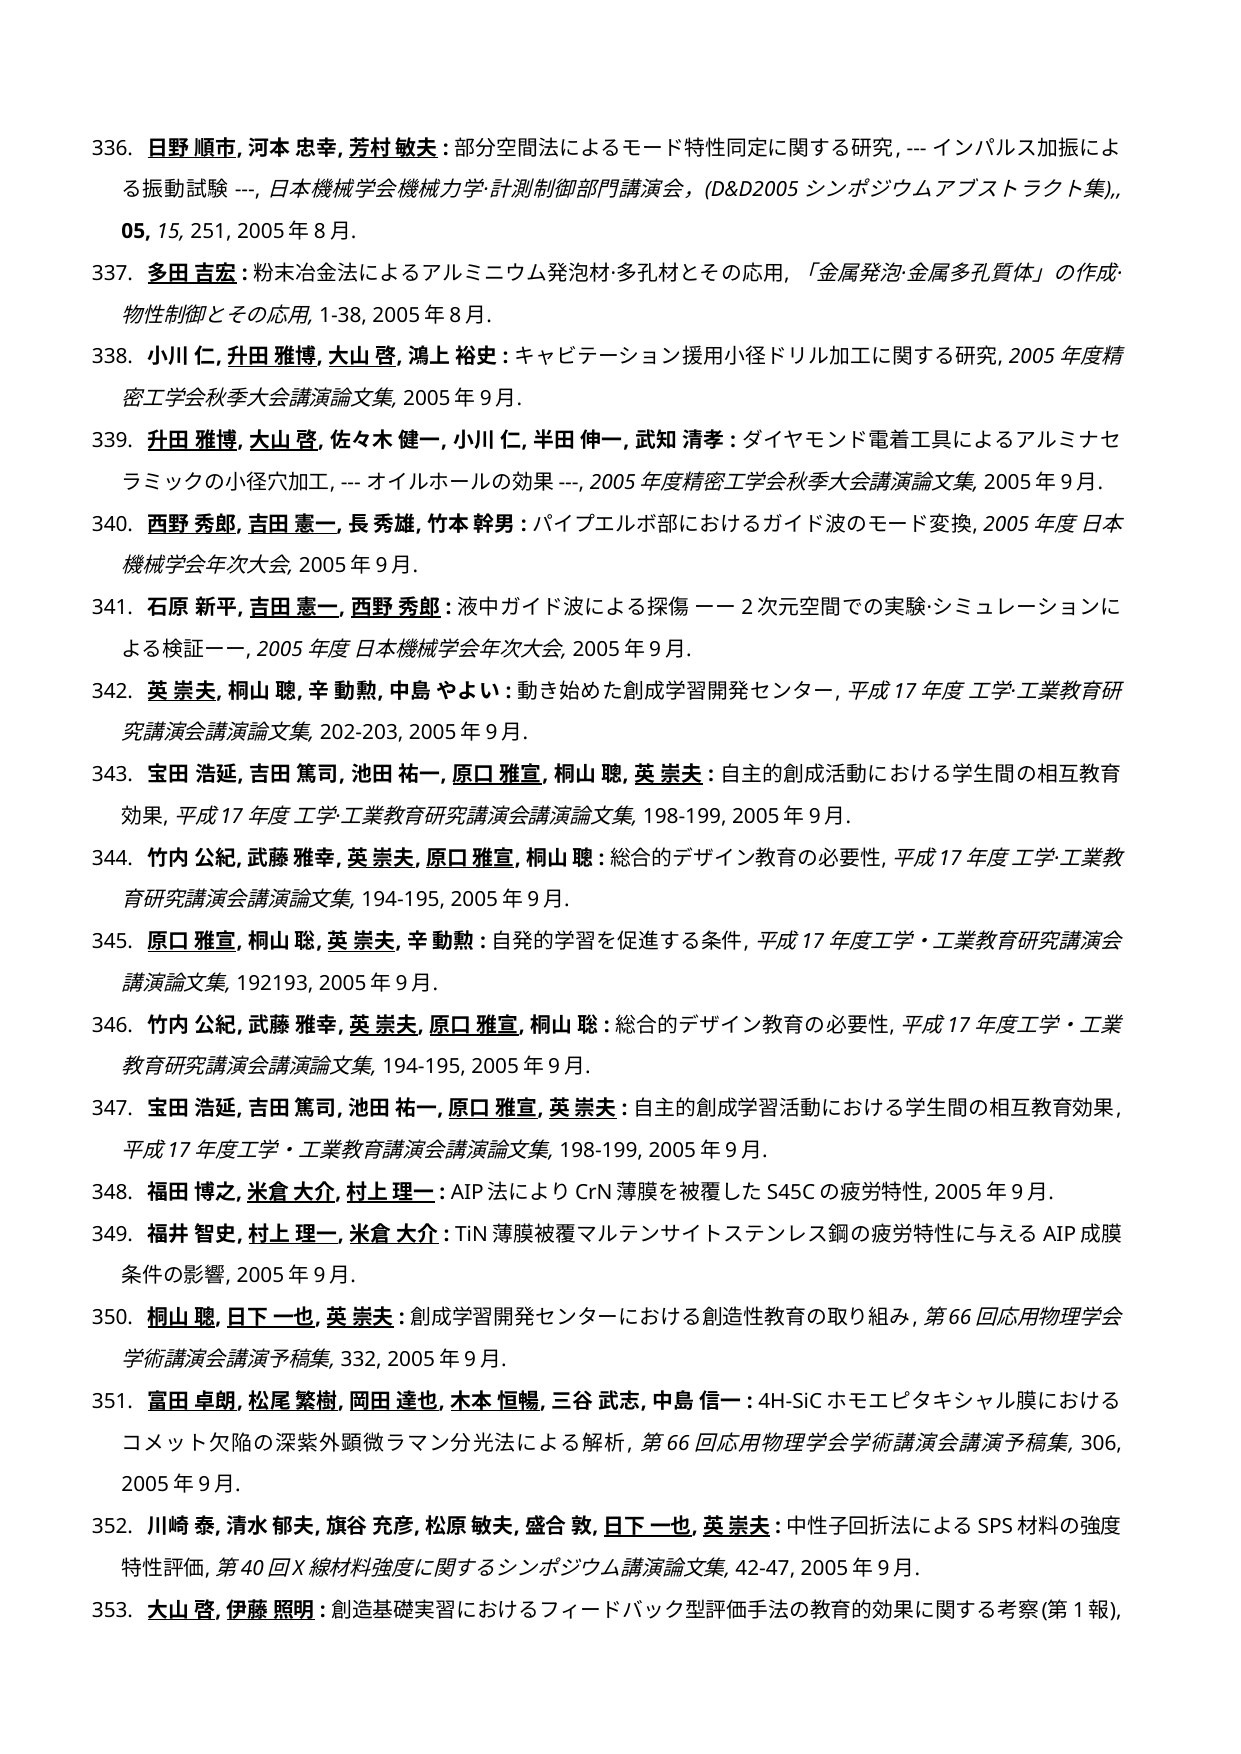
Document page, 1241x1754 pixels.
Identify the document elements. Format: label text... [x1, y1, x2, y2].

list 竹内 公紀, 武藤 雅幸, 英 崇夫, 原口 雅宣, 桐山 聰 : 総合的デザイン教育の必要性, 平成17年度 工学·工業教育研究講演会講演論文集, 194-195, 2005年9月. [92, 835, 1122, 919]
list 福田 博之, 米倉 大介, 村上 理一 : AIP法によりCrN薄膜を被覆したS45Cの疲労特性, 2005年9月. [92, 1169, 1122, 1211]
list 英 崇夫, 桐山 聰, 辛 動勲, 中島 やよい : 動き始めた創成学習開発センター, 平成17年度 工学·工業教育研究講演会講演論文集, 202-203, 2005年9月. [92, 668, 1122, 752]
list 小川 仁, 升田 雅博, 大山 啓, 鴻上 裕史 : キャビテーション援用小径ドリル加工に関する研究, 2005年度精密工学会秋季大会講演論文集, 2005年9月. [92, 334, 1122, 417]
list 宝田 浩延, 吉田 篤司, 池田 祐一, 原口 雅宣, 英 崇夫 : 自主的創成学習活動における学生間の相互教育効果, 平成17年度工学・工業教育講演会講演論文集, 198-199, 2005年9月. [92, 1086, 1122, 1169]
list 宝田 浩延, 吉田 篤司, 池田 祐一, 原口 雅宣, 桐山 聰, 英 崇夫 : 自主的創成活動における学生間の相互教育効果, 平成17年度 工学·工業教育研究講演会講演論文集, 198-199, 2005年9月. [92, 752, 1122, 835]
list 福井 智史, 村上 理一, 米倉 大介 : TiN薄膜被覆マルテンサイトステンレス鋼の疲労特性に与えるAIP成膜条件の影響, 2005年9月. [92, 1211, 1122, 1295]
list 竹内 公紀, 武藤 雅幸, 英 崇夫, 原口 雅宣, 桐山 聡 : 総合的デザイン教育の必要性, 平成17年度工学・工業教育研究講演会講演論文集, 194-195, 2005年9月. [92, 1002, 1122, 1086]
list 原口 雅宣, 桐山 聡, 英 崇夫, 辛 動勲 : 自発的学習を促進する条件, 平成17年度工学・工業教育研究講演会講演論文集, 192193, 2005年9月. [92, 919, 1122, 1002]
list 日野 順市, 河本 忠幸, 芳村 敏夫 : 部分空間法によるモード特性同定に関する研究, --- インパルス加振による振動試験 ---, 日本機械学会機械力学·計測制御部門講演会，(D&D2005シンポジウムアブストラクト集),, 05, 15, 251, 2005年8月. [92, 125, 1122, 250]
list 升田 雅博, 大山 啓, 佐々木 健一, 小川 仁, 半田 伸一, 武知 清孝 : ダイヤモンド電着工具によるアルミナセラミックの小径穴加工, --- オイルホールの効果 ---, 2005年度精密工学会秋季大会講演論文集, 2005年9月. [92, 417, 1122, 501]
list 桐山 聰, 日下 一也, 英 崇夫 : 創成学習開発センターにおける創造性教育の取り組み, 第66回応用物理学会学術講演会講演予稿集, 332, 2005年9月. [92, 1295, 1122, 1378]
list 石原 新平, 吉田 憲一, 西野 秀郎 : 液中ガイド波による探傷 ーー2次元空間での実験·シミュレーションによる検証ーー, 2005年度 日本機械学会年次大会, 2005年9月. [92, 584, 1122, 668]
list 西野 秀郎, 吉田 憲一, 長 秀雄, 竹本 幹男 : パイプエルボ部におけるガイド波のモード変換, 2005年度 日本機械学会年次大会, 2005年9月. [92, 501, 1122, 584]
list 川崎 泰, 清水 郁夫, 旗谷 充彦, 松原 敏夫, 盛合 敦, 日下 一也, 英 崇夫 : 中性子回折法によるSPS材料の強度特性評価, 第40回X線材料強度に関するシンポジウム講演論文集, 42-47, 2005年9月. [92, 1503, 1122, 1587]
list 富田 卓朗, 松尾 繁樹, 岡田 達也, 木本 恒暢, 三谷 武志, 中島 信一 : 4H-SiCホモエピタキシャル膜におけるコメット欠陥の深紫外顕微ラマン分光法による解析, 第66回応用物理学会学術講演会講演予稿集, 306, 2005年9月. [92, 1378, 1122, 1503]
list 多田 吉宏 : 粉末冶金法によるアルミニウム発泡材·多孔材とその応用, 「金属発泡·金属多孔質体」の作成·物性制御とその応用, 1-38, 2005年8月. [92, 250, 1122, 334]
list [92, 1587, 1122, 1629]
